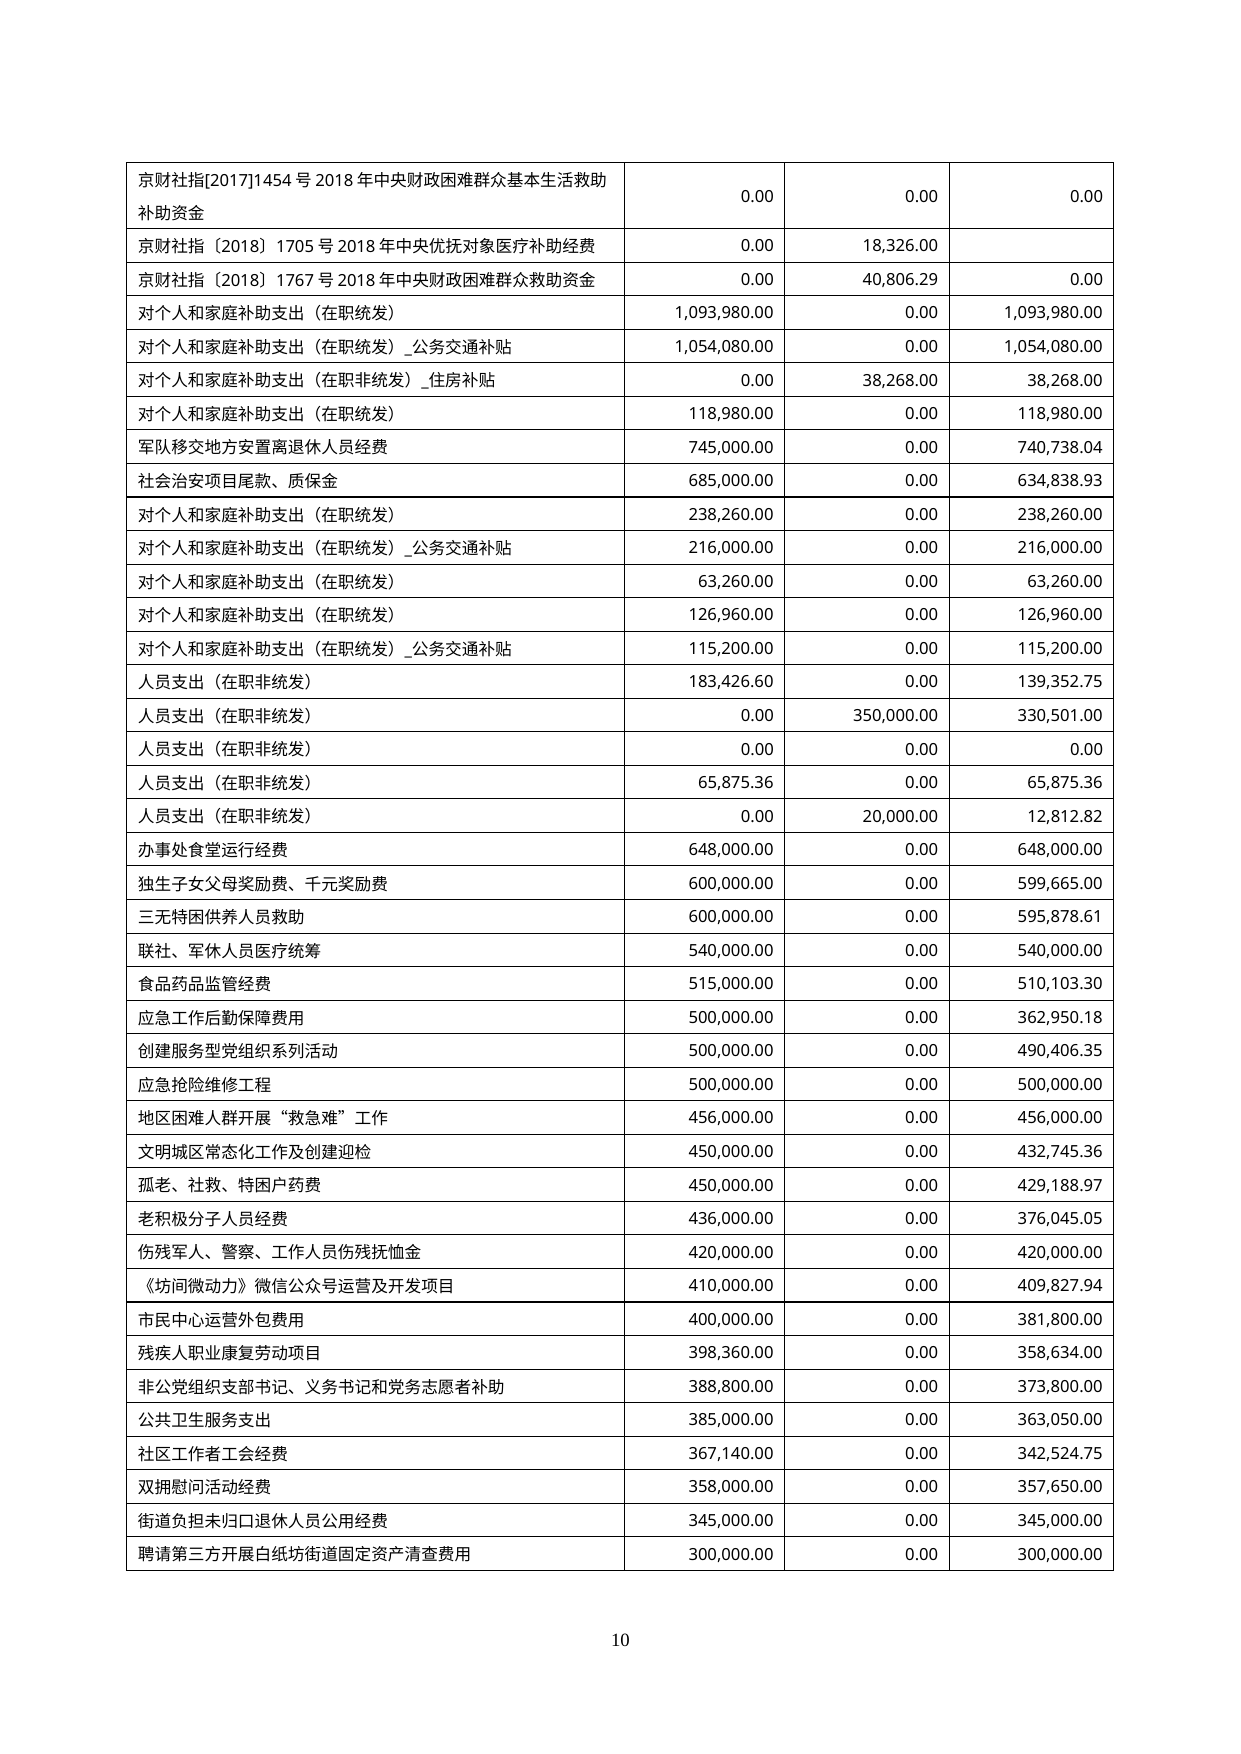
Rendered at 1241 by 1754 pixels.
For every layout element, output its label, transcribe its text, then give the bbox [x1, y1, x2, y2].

table_cell 0.00 [785, 1135, 949, 1167]
table_cell 0.00 [785, 1403, 949, 1436]
table_cell 1,093,980.00 [625, 296, 784, 329]
table_cell 126,960.00 [950, 598, 1113, 631]
table_cell 0.00 [785, 430, 949, 463]
table_cell 595,878.61 [950, 900, 1113, 932]
table_cell 600,000.00 [625, 900, 784, 932]
table_cell 238,260.00 [625, 498, 784, 530]
table_cell 300,000.00 [625, 1537, 784, 1570]
table_cell 345,000.00 [625, 1504, 784, 1536]
table_cell 183,426.60 [625, 665, 784, 698]
table_cell 18,326.00 [785, 229, 949, 262]
table_cell 对个人和家庭补助支出（在职统发） [127, 397, 624, 429]
table_cell 456,000.00 [950, 1101, 1113, 1134]
table_cell 社会治安项目尾款、质保金 [127, 464, 624, 496]
table_cell 398,360.00 [625, 1336, 784, 1368]
table_cell 38,268.00 [785, 363, 949, 396]
table_cell 0.00 [625, 799, 784, 832]
table_cell 双拥慰问活动经费 [127, 1470, 624, 1503]
table_cell 216,000.00 [950, 531, 1113, 563]
table_cell 人员支出（在职非统发） [127, 665, 624, 698]
table_cell 420,000.00 [950, 1235, 1113, 1268]
table_cell 115,200.00 [625, 632, 784, 664]
table_cell 0.00 [785, 531, 949, 563]
table_cell 人员支出（在职非统发） [127, 699, 624, 731]
table_cell 1,054,080.00 [625, 330, 784, 362]
table_cell 0.00 [785, 1504, 949, 1536]
table_cell 0.00 [785, 1168, 949, 1201]
table_cell 363,050.00 [950, 1403, 1113, 1436]
table_cell 0.00 [785, 866, 949, 899]
table_cell 聘请第三方开展白纸坊街道固定资产清查费用 [127, 1537, 624, 1570]
table_cell 1,093,980.00 [950, 296, 1113, 329]
table_cell 老积极分子人员经费 [127, 1202, 624, 1234]
table_cell 1,054,080.00 [950, 330, 1113, 362]
table_cell 三无特困供养人员救助 [127, 900, 624, 932]
table_cell 应急抢险维修工程 [127, 1068, 624, 1100]
table_cell 300,000.00 [950, 1537, 1113, 1570]
table_cell 350,000.00 [785, 699, 949, 731]
table_cell 63,260.00 [950, 565, 1113, 597]
table_cell 0.00 [785, 598, 949, 631]
table_cell 0.00 [785, 934, 949, 966]
table_cell 联社、军休人员医疗统筹 [127, 934, 624, 966]
table_cell 0.00 [785, 330, 949, 362]
table_cell 0.00 [785, 397, 949, 429]
table_cell 65,875.36 [950, 766, 1113, 798]
table_cell 20,000.00 [785, 799, 949, 832]
table_cell 500,000.00 [625, 1001, 784, 1033]
table_cell 文明城区常态化工作及创建迎检 [127, 1135, 624, 1167]
table_cell 对个人和家庭补助支出（在职统发） [127, 598, 624, 631]
table_cell 0.00 [785, 1034, 949, 1067]
table_cell 436,000.00 [625, 1202, 784, 1234]
table_cell 0.00 [785, 833, 949, 865]
table_cell 600,000.00 [625, 866, 784, 899]
table_cell 385,000.00 [625, 1403, 784, 1436]
table_cell 515,000.00 [625, 967, 784, 999]
table_cell 0.00 [785, 732, 949, 765]
table_cell 0.00 [785, 1470, 949, 1503]
table_cell 12,812.82 [950, 799, 1113, 832]
table_cell 0.00 [785, 1269, 949, 1301]
table_cell 对个人和家庭补助支出（在职非统发）_住房补贴 [127, 363, 624, 396]
table_cell 京财社指〔2018〕1705号2018年中央优抚对象医疗补助经费 [127, 229, 624, 262]
table_cell 0.00 [625, 699, 784, 731]
table_cell 0.00 [785, 766, 949, 798]
table_cell 0.00 [785, 1537, 949, 1570]
table_cell 456,000.00 [625, 1101, 784, 1134]
table_cell 345,000.00 [950, 1504, 1113, 1536]
table_cell 490,406.35 [950, 1034, 1113, 1067]
table_cell 0.00 [950, 263, 1113, 295]
table_cell 0.00 [950, 163, 1113, 228]
table_cell 0.00 [785, 1370, 949, 1402]
table_cell 118,980.00 [625, 397, 784, 429]
table_cell 社区工作者工会经费 [127, 1437, 624, 1469]
table_cell 420,000.00 [625, 1235, 784, 1268]
table_cell 街道负担未归口退休人员公用经费 [127, 1504, 624, 1536]
table_cell 373,800.00 [950, 1370, 1113, 1402]
table_cell 0.00 [625, 363, 784, 396]
table_cell 0.00 [785, 163, 949, 228]
table_cell 410,000.00 [625, 1269, 784, 1301]
table_cell 市民中心运营外包费用 [127, 1303, 624, 1335]
table_cell 0.00 [785, 1001, 949, 1033]
table_cell 0.00 [785, 1303, 949, 1335]
table_cell 381,800.00 [950, 1303, 1113, 1335]
table_cell 540,000.00 [950, 934, 1113, 966]
table_cell 400,000.00 [625, 1303, 784, 1335]
table_cell 0.00 [785, 1202, 949, 1234]
table_cell 对个人和家庭补助支出（在职统发） [127, 565, 624, 597]
table_cell 238,260.00 [950, 498, 1113, 530]
table_cell 0.00 [950, 732, 1113, 765]
table_cell 人员支出（在职非统发） [127, 766, 624, 798]
table_cell 公共卫生服务支出 [127, 1403, 624, 1436]
table_cell 376,045.05 [950, 1202, 1113, 1234]
table_cell 0.00 [785, 1437, 949, 1469]
table_cell 450,000.00 [625, 1168, 784, 1201]
table_cell [950, 229, 1113, 262]
table_cell 0.00 [785, 1101, 949, 1134]
table_cell 63,260.00 [625, 565, 784, 597]
table_cell 500,000.00 [950, 1068, 1113, 1100]
table_cell 357,650.00 [950, 1470, 1113, 1503]
table_cell 358,634.00 [950, 1336, 1113, 1368]
table_cell 118,980.00 [950, 397, 1113, 429]
table_cell 126,960.00 [625, 598, 784, 631]
table_cell 0.00 [785, 565, 949, 597]
table_cell 685,000.00 [625, 464, 784, 496]
table_cell 432,745.36 [950, 1135, 1113, 1167]
table_cell 362,950.18 [950, 1001, 1113, 1033]
table_cell 0.00 [785, 900, 949, 932]
table_cell 食品药品监管经费 [127, 967, 624, 999]
table_cell 孤老、社救、特困户药费 [127, 1168, 624, 1201]
table_cell 人员支出（在职非统发） [127, 799, 624, 832]
table_cell 115,200.00 [950, 632, 1113, 664]
table_cell 0.00 [785, 1235, 949, 1268]
table_cell 对个人和家庭补助支出（在职统发） [127, 296, 624, 329]
table_cell 330,501.00 [950, 699, 1113, 731]
table_cell 540,000.00 [625, 934, 784, 966]
table_cell 0.00 [785, 464, 949, 496]
table_cell 0.00 [625, 263, 784, 295]
table_cell 0.00 [785, 1336, 949, 1368]
table_cell 办事处食堂运行经费 [127, 833, 624, 865]
table_cell 独生子女父母奖励费、千元奖励费 [127, 866, 624, 899]
table_cell 对个人和家庭补助支出（在职统发）_公务交通补贴 [127, 632, 624, 664]
table_cell 京财社指[2017]1454号 2018年中央财政困难群众基本生活救助补助资金 [127, 163, 624, 228]
table_cell 0.00 [785, 665, 949, 698]
table_cell 军队移交地方安置离退休人员经费 [127, 430, 624, 463]
table_cell 0.00 [625, 163, 784, 228]
table_cell 500,000.00 [625, 1034, 784, 1067]
table_cell 358,000.00 [625, 1470, 784, 1503]
table_cell 65,875.36 [625, 766, 784, 798]
table_cell 0.00 [785, 1068, 949, 1100]
table_cell 342,524.75 [950, 1437, 1113, 1469]
table_cell 388,800.00 [625, 1370, 784, 1402]
table_cell 0.00 [785, 498, 949, 530]
table_cell 599,665.00 [950, 866, 1113, 899]
table_cell 648,000.00 [950, 833, 1113, 865]
table_cell 《坊间微动力》微信公众号运营及开发项目 [127, 1269, 624, 1301]
table_cell 429,188.97 [950, 1168, 1113, 1201]
table_cell 京财社指〔2018〕1767号2018年中央财政困难群众救助资金 [127, 263, 624, 295]
table_cell 0.00 [625, 229, 784, 262]
table_cell 216,000.00 [625, 531, 784, 563]
table_cell 40,806.29 [785, 263, 949, 295]
table_cell 对个人和家庭补助支出（在职统发）_公务交通补贴 [127, 531, 624, 563]
table_cell 450,000.00 [625, 1135, 784, 1167]
table_cell 740,738.04 [950, 430, 1113, 463]
table_cell 残疾人职业康复劳动项目 [127, 1336, 624, 1368]
table_cell 0.00 [785, 296, 949, 329]
table_cell 对个人和家庭补助支出（在职统发） [127, 498, 624, 530]
table_cell 510,103.30 [950, 967, 1113, 999]
table_cell 409,827.94 [950, 1269, 1113, 1301]
table_cell 0.00 [625, 732, 784, 765]
table_cell 745,000.00 [625, 430, 784, 463]
table_cell 648,000.00 [625, 833, 784, 865]
table_cell 500,000.00 [625, 1068, 784, 1100]
table_cell 创建服务型党组织系列活动 [127, 1034, 624, 1067]
table_cell 伤残军人、警察、工作人员伤残抚恤金 [127, 1235, 624, 1268]
table_cell 0.00 [785, 967, 949, 999]
table_cell 对个人和家庭补助支出（在职统发）_公务交通补贴 [127, 330, 624, 362]
table_cell 139,352.75 [950, 665, 1113, 698]
table_cell 人员支出（在职非统发） [127, 732, 624, 765]
table_cell 0.00 [785, 632, 949, 664]
table_cell 地区困难人群开展“救急难”工作 [127, 1101, 624, 1134]
table_cell 非公党组织支部书记、义务书记和党务志愿者补助 [127, 1370, 624, 1402]
table_cell 634,838.93 [950, 464, 1113, 496]
table_cell 应急工作后勤保障费用 [127, 1001, 624, 1033]
table_cell 38,268.00 [950, 363, 1113, 396]
table_cell 367,140.00 [625, 1437, 784, 1469]
